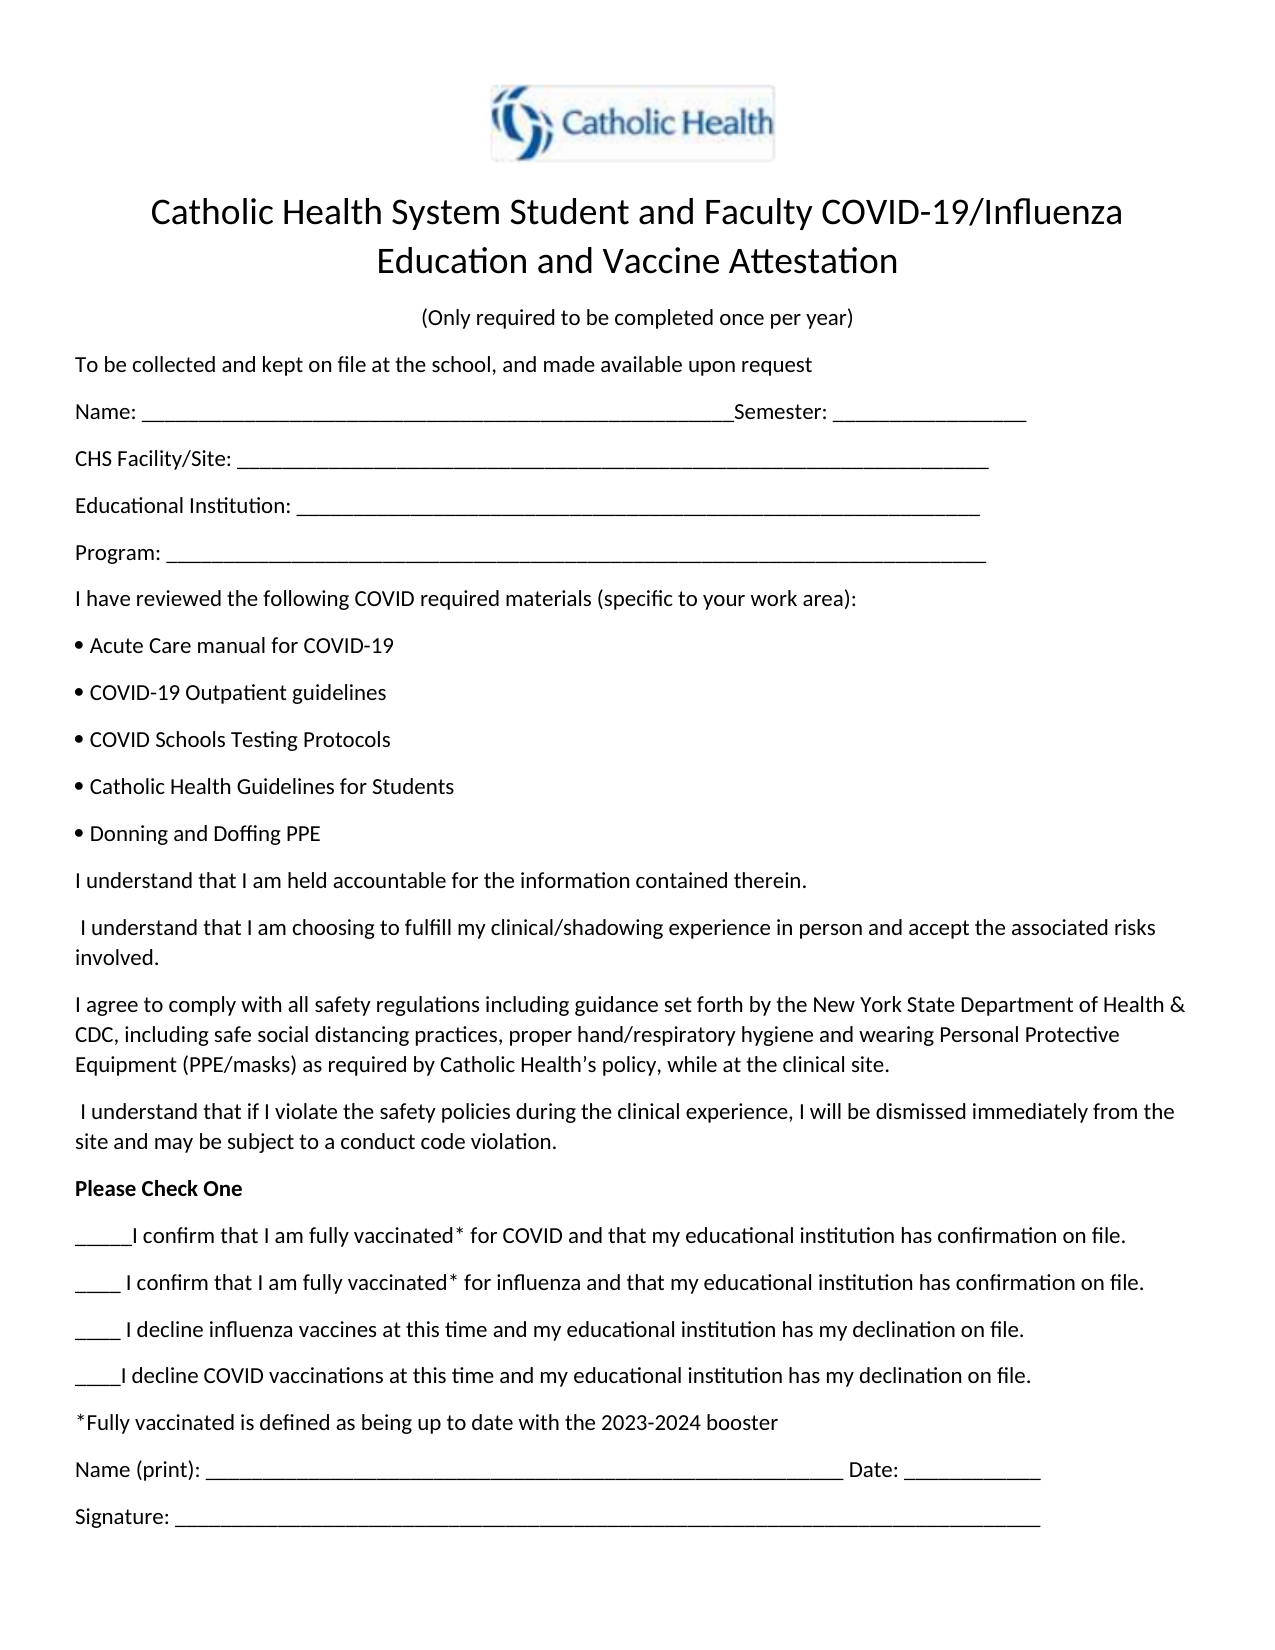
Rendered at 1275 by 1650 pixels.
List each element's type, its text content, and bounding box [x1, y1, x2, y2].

text COVID-19 Outpatient guidelines [75, 678, 1200, 706]
text Please Check One [75, 1174, 1200, 1202]
text I agree to comply with all safety regulations including guidance set forth by the New York State Department of Health & CDC, including safe social distancing practices, proper hand/respiratory hygiene and wearing Personal Protective Equipment (PPE/masks) as required by Catholic Health’s policy, while at the clinical site. [75, 990, 1200, 1078]
text Name: ____________________________________________________Semester: _________________ [75, 397, 1200, 425]
text ____ I confirm that I am fully vaccinated* for influenza and that my educational institution has confirmation on file. [75, 1268, 1200, 1296]
text Educational Institution: ____________________________________________________________ [75, 491, 1200, 519]
text ____ I decline influenza vaccines at this time and my educational institution has my declination on file. [75, 1315, 1200, 1343]
text ____I decline COVID vaccinations at this time and my educational institution has my declination on file. [75, 1362, 1200, 1389]
text *Fully vaccinated is defined as being up to date with the 2023-2024 booster [75, 1408, 1200, 1436]
text Catholic Health System Student and Faculty COVID-19/Influenza Education and Vaccine Attestation [75, 188, 1200, 283]
text I understand that I am held accountable for the information contained therein. [75, 866, 1200, 894]
text I have reviewed the following COVID required materials (specific to your work area): [75, 584, 1200, 612]
text Acute Care manual for COVID-19 [75, 631, 1200, 659]
text To be collected and kept on file at the school, and made available upon request [75, 350, 1200, 378]
text CHS Facility/Site: __________________________________________________________________ [75, 444, 1200, 472]
text COVID Schools Testing Protocols [75, 725, 1200, 753]
text I understand that if I violate the safety policies during the clinical experience, I will be dismissed immediately from the site and may be subject to a conduct code violation. [75, 1097, 1200, 1155]
text I understand that I am choosing to fulfill my clinical/shadowing experience in person and accept the associated risks involved. [75, 913, 1200, 971]
text (Only required to be completed once per year) [75, 303, 1200, 331]
text Donning and Doffing PPE [75, 819, 1200, 847]
text _____I confirm that I am fully vaccinated* for COVID and that my educational institution has confirmation on file. [75, 1221, 1200, 1249]
text Name (print): ________________________________________________________ Date: ____________ [75, 1455, 1200, 1483]
picture [489, 75, 787, 169]
text Signature: ____________________________________________________________________________ [75, 1502, 1200, 1530]
text Catholic Health Guidelines for Students [75, 772, 1200, 800]
text Program: ________________________________________________________________________ [75, 538, 1200, 566]
